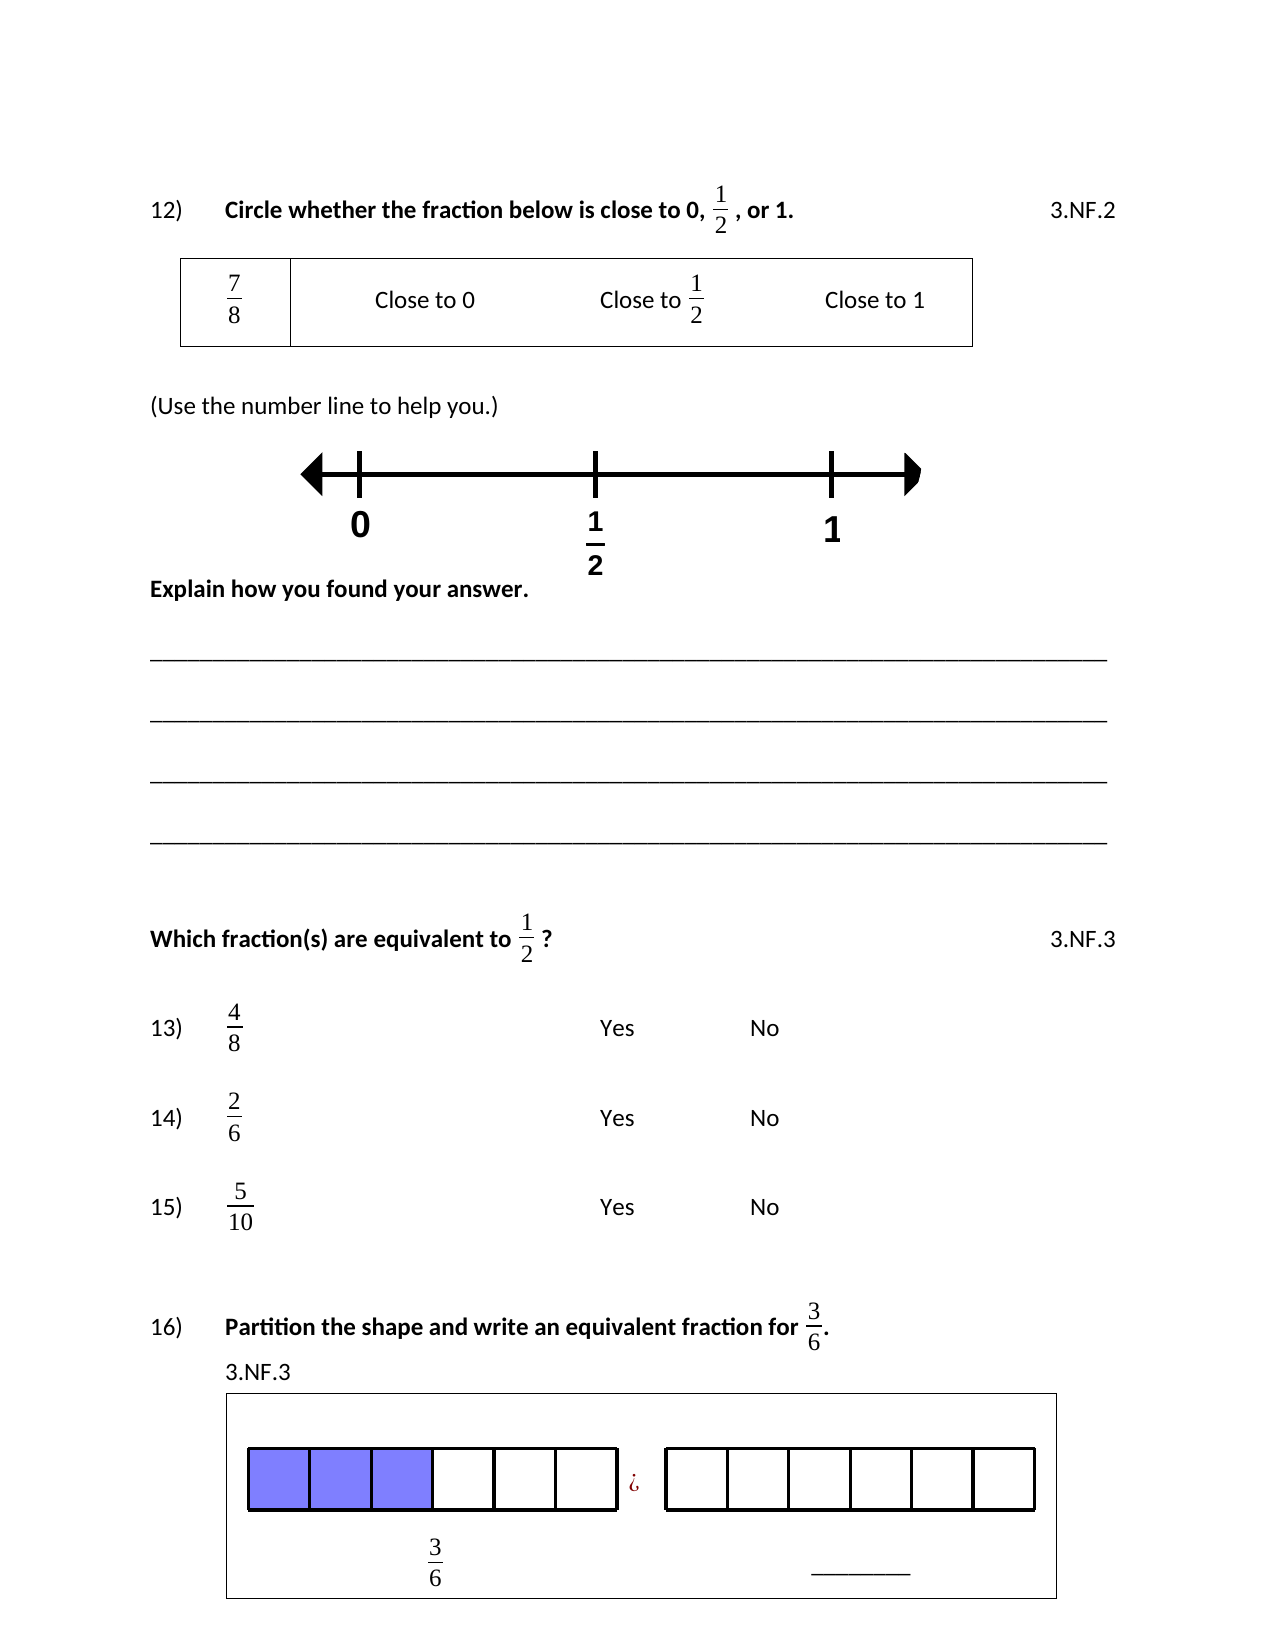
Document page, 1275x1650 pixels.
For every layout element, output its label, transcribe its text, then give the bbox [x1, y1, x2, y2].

text 16) Partition the shape and write an equivalent fraction for . 3.NF.3 [150, 1297, 1125, 1387]
text _____________________________________________________________________________ [150, 817, 1125, 848]
text Explain how you found your answer. [150, 573, 1125, 604]
text (Use the number line to help you.) [150, 390, 1125, 421]
text Which fraction(s) are equivalent to ? 3.NF.3 [150, 909, 1125, 968]
text _____________________________________________________________________________ [150, 695, 1125, 726]
text _____________________________________________________________________________ [150, 756, 1125, 787]
text 13) Yes No [150, 998, 1125, 1057]
text _____________________________________________________________________________ [150, 634, 1125, 665]
text 15) Yes No [150, 1177, 1125, 1236]
text 12) Circle whether the fraction below is close to 0, , or 1. 3.NF.2 [150, 181, 1125, 239]
text 14) Yes No [150, 1088, 1125, 1147]
text Close to 0 Close to Close to 1 [291, 270, 1125, 329]
text Close to 0 Close to Close to 1 [150, 270, 290, 329]
